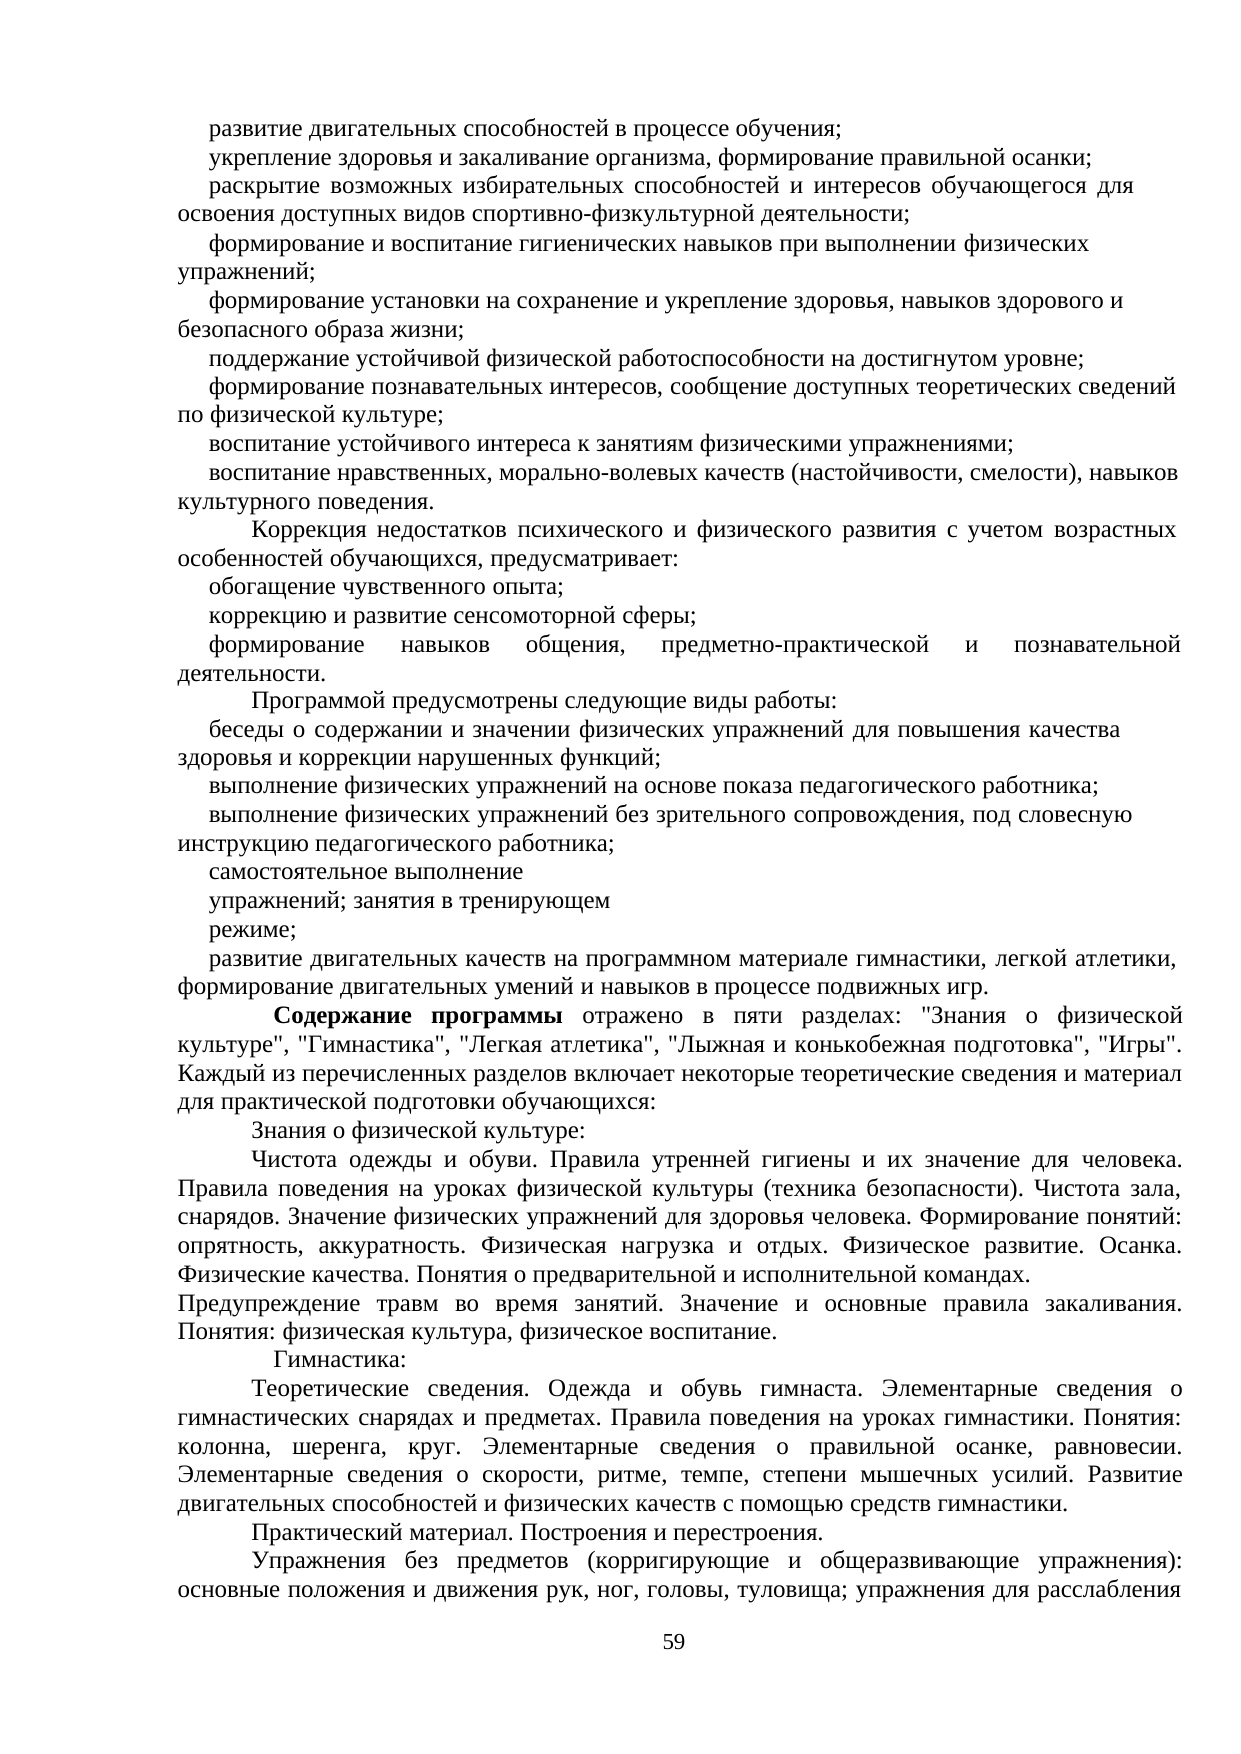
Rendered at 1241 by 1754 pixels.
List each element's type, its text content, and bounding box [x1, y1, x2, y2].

text воспитание нравственных, морально-волевых качеств (настойчивости, смелости), навыков культурного поведения. [177, 457, 1181, 514]
text Предупреждение травм во время занятий. Значение и основные правила закаливания. Понятия: физическая культура, физическое воспитание. [177, 1288, 1182, 1345]
text формирование установки на сохранение и укрепление здоровья, навыков здорового и безопасного образа жизни; [177, 285, 1240, 343]
text Программой предусмотрены следующие виды работы: [251, 686, 1240, 715]
text выполнение физических упражнений на основе показа педагогического работника; выполнение физических упражнений без зрительного сопровождения, под словесную [208, 771, 1139, 827]
text коррекцию и развитие сенсомоторной сферы; [208, 600, 1240, 629]
text развитие двигательных способностей в процессе обучения; [208, 113, 1240, 142]
text Содержание программы отражено в пяти разделах: "Знания о физической культуре", "Гимнастика", "Легкая атлетика", "Лыжная и конькобежная подготовка", "Игры". Каждый из перечисленных разделов включает некоторые теоретические сведения и материал для практической подготовки обучающихся: [177, 1000, 1183, 1115]
text Чистота одежды и обуви. Правила утренней гигиены и их значение для человека. Правила поведения на уроках физической культуры (техника безопасности). Чистота зала, снарядов. Значение физических упражнений для здоровья человека. Формирование понятий: опрятность, аккуратность. Физическая нагрузка и отдых. Физическое развитие. Осанка. Физические качества. Понятия о предварительной и исполнительной командах. [177, 1144, 1183, 1288]
text формирование и воспитание гигиенических навыков при выполнении физических упражнений; [177, 228, 1133, 285]
text Теоретические сведения. Одежда и обувь гимнаста. Элементарные сведения о гимнастических снарядах и предметах. Правила поведения на уроках гимнастики. Понятия: колонна, шеренга, круг. Элементарные сведения о правильной осанке, равновесии. Элементарные сведения о скорости, ритме, темпе, степени мышечных усилий. Развитие двигательных способностей и физических качеств с помощью средств гимнастики. [177, 1373, 1183, 1517]
text по физической культуре; [177, 400, 1240, 428]
text инструкцию педагогического работника; самостоятельное выполнение упражнений; занятия в тренирующем режиме; [177, 828, 668, 943]
text развитие двигательных качеств на программном материале гимнастики, легкой атлетики, формирование двигательных умений и навыков в процессе подвижных игр. [177, 943, 1240, 1000]
text Практический материал. Построения и перестроения. [251, 1517, 1240, 1546]
text освоения доступных видов спортивно-физкультурной деятельности; [177, 199, 1240, 228]
text Гимнастика: [273, 1345, 1240, 1373]
text Коррекция недостатков психического и физического развития с учетом возрастных особенностей обучающихся, предусматривает: [177, 514, 1240, 572]
text укрепление здоровья и закаливание организма, формирование правильной осанки; раскрытие возможных избирательных способностей и интересов обучающегося для [208, 142, 1139, 199]
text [177, 1546, 1183, 1603]
text беседы о содержании и значении физических упражнений для повышения качества здоровья и коррекции нарушенных функций; [177, 715, 1133, 771]
text формирование навыков общения, предметно-практической и познавательной деятельности. [177, 629, 1181, 686]
text обогащение чувственного опыта; [208, 572, 1240, 600]
text Знания о физической культуре: [251, 1115, 1240, 1144]
text поддержание устойчивой физической работоспособности на достигнутом уровне; формирование познавательных интересов, сообщение доступных теоретических сведений [208, 343, 1182, 400]
text воспитание устойчивого интереса к занятиям физическими упражнениями; [208, 428, 1240, 457]
